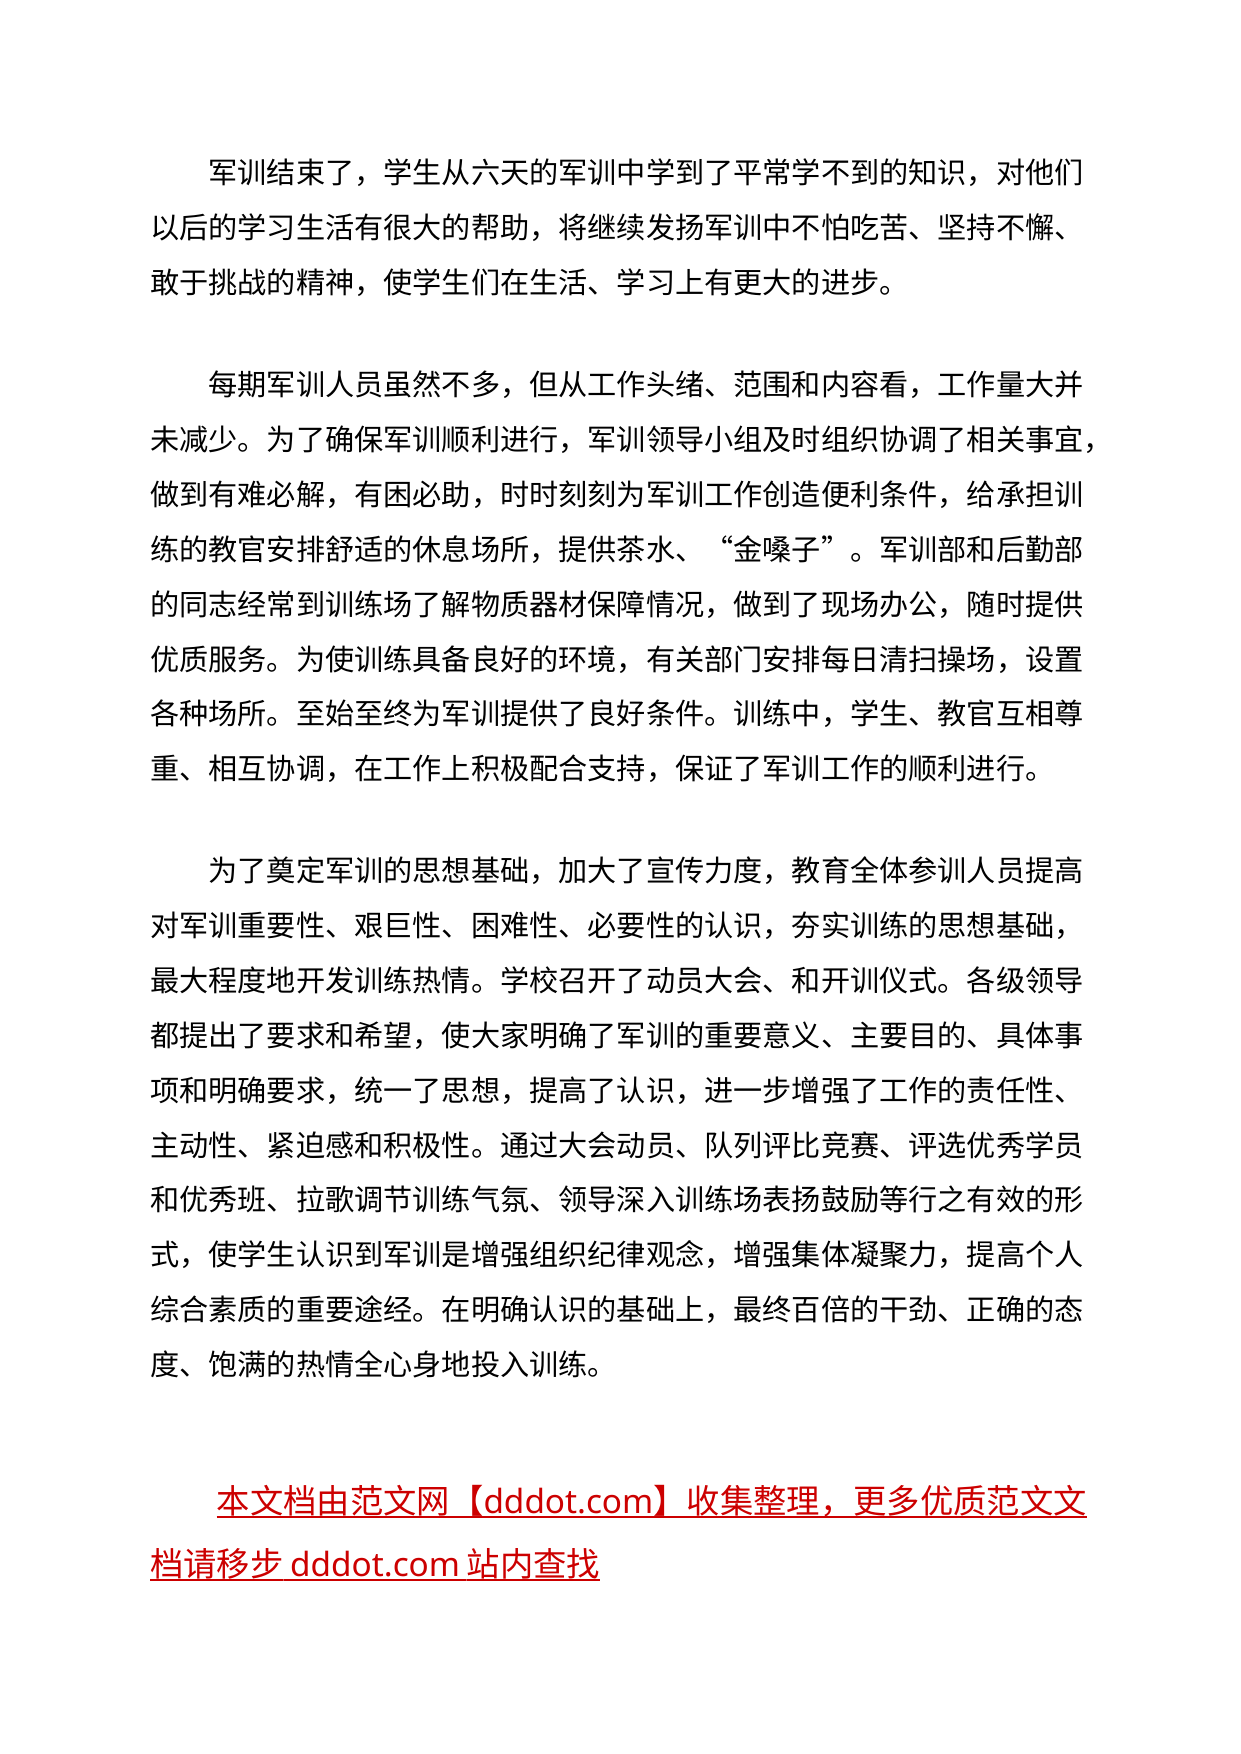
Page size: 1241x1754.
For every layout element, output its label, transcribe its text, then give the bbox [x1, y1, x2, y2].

text 为了奠定军训的思想基础，加大了宣传力度，教育全体参训人员提高对军训重要性、艰巨性、困难性、必要性的认识，夯实训练的思想基础，最大程度地开发训练热情。学校召开了动员大会、和开训仪式。各级领导都提出了要求和希望，使大家明确了军训的重要意义、主要目的、具体事项和明确要求，统一了思想，提高了认识，进一步增强了工作的责任性、主动性、紧迫感和积极性。通过大会动员、队列评比竞赛、评选优秀学员和优秀班、拉歌调节训练气氛、领导深入训练场表扬鼓励等行之有效的形式，使学生认识到军训是增强组织纪律观念，增强集体凝聚力，提高个人综合素质的重要途经。在明确认识的基础上，最终百倍的干劲、正确的态度、饱满的热情全心身地投入训练。 [150, 848, 1090, 1384]
text 每期军训人员虽然不多，但从工作头绪、范围和内容看，工作量大并未减少。为了确保军训顺利进行，军训领导小组及时组织协调了相关事宜，做到有难必解，有困必助，时时刻刻为军训工作创造便利条件，给承担训练的教官安排舒适的休息场所，提供茶水、“金嗓子”。军训部和后勤部的同志经常到训练场了解物质器材保障情况，做到了现场办公，随时提供优质服务。为使训练具备良好的环境，有关部门安排每日清扫操场，设置各种场所。至始至终为军训提供了良好条件。训练中，学生、教官互相尊重、相互协调，在工作上积极配合支持，保证了军训工作的顺利进行。 [150, 362, 1090, 788]
text 本文档由范文网【dddot.com】收集整理，更多优质范文文档请移步dddot.com站内查找 [150, 1475, 1090, 1586]
text 军训结束了，学生从六天的军训中学到了平常学不到的知识，对他们以后的学习生活有很大的帮助，将继续发扬军训中不怕吃苦、坚持不懈、敢于挑战的精神，使学生们在生活、学习上有更大的进步。 [150, 150, 1090, 302]
